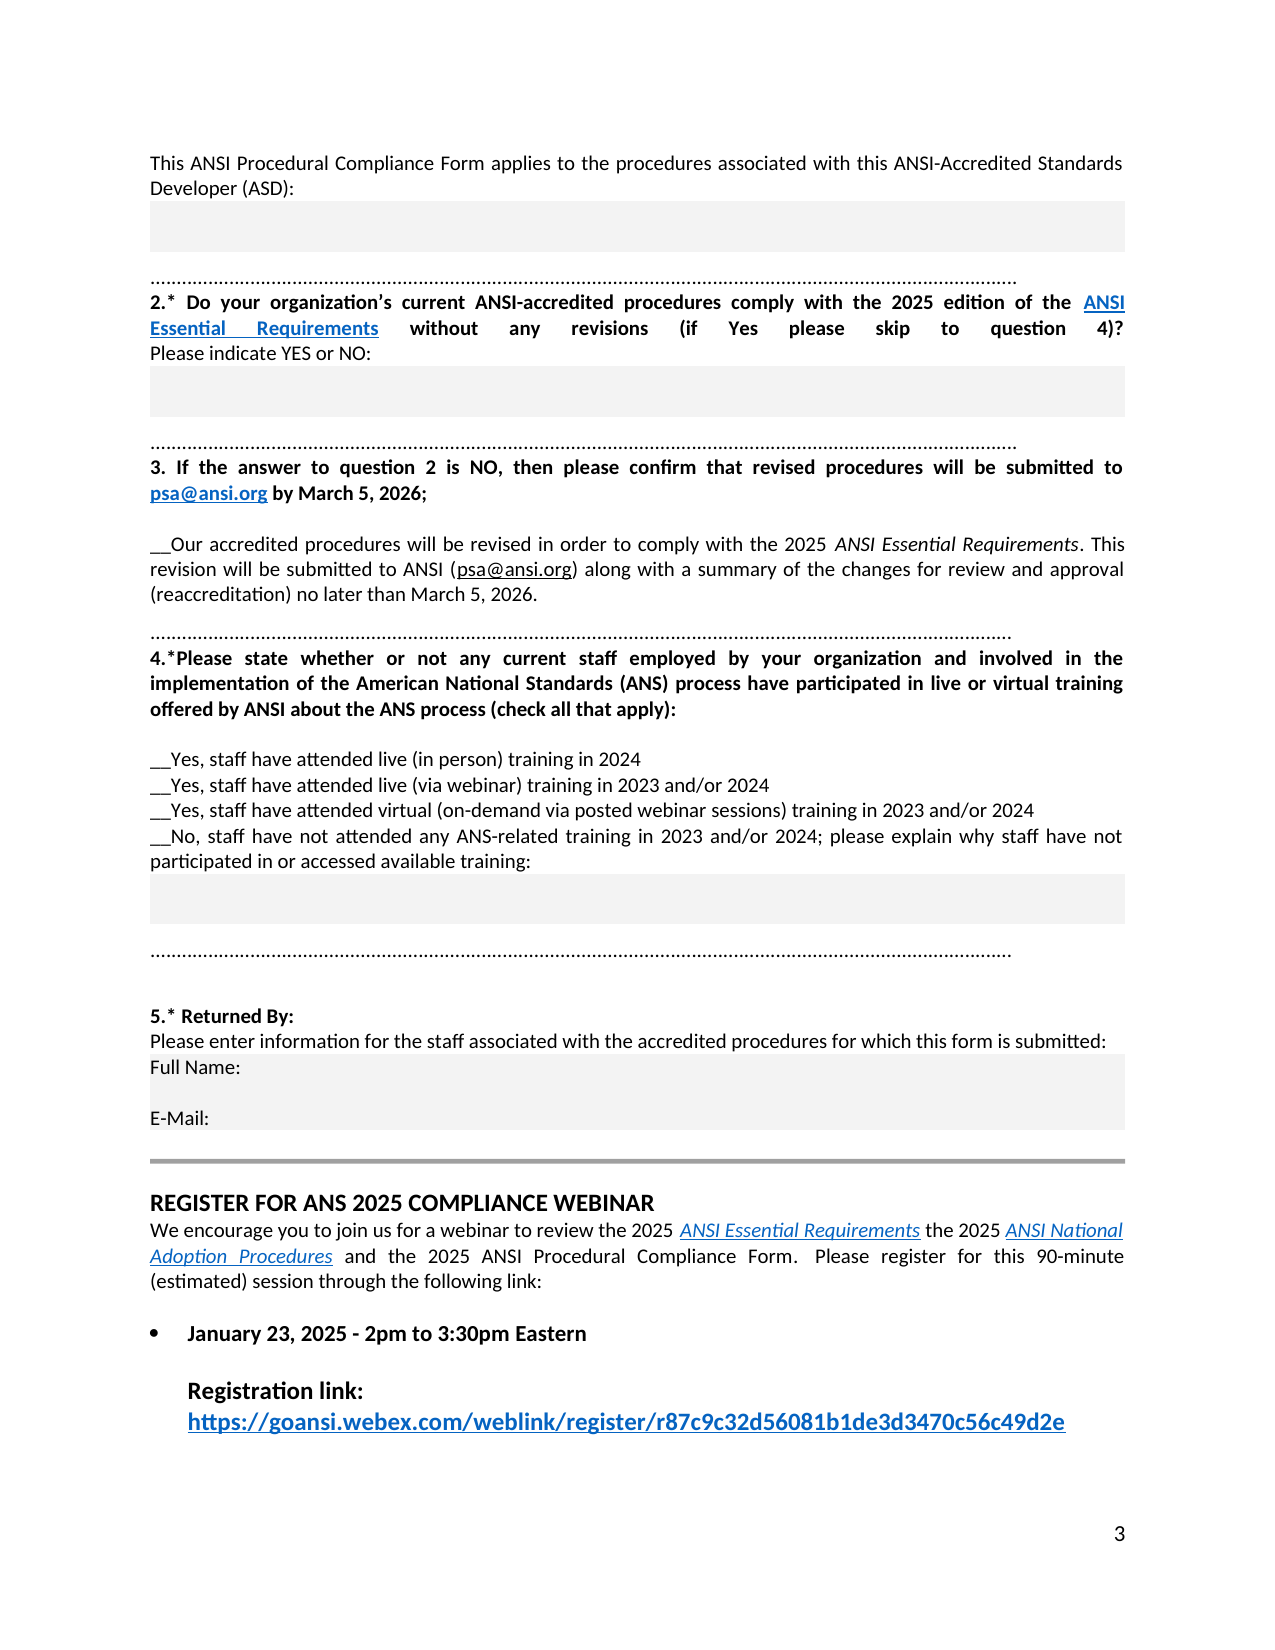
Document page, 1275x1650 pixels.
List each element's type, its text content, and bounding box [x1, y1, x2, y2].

text 4.*Please state whether or not any current staff employed by your organization and involved in the implementation of the American National Standards (ANS) process have participated in live or virtual training offered by ANSI about the ANS process (check all that apply): [150, 645, 1125, 721]
text __Yes, staff have attended live (via webinar) training in 2023 and/or 2024 [150, 772, 1125, 797]
list January 23, 2025 - 2pm to 3:30pm Eastern [150, 1319, 1125, 1347]
text .................................................................................................................................................................... [150, 937, 1125, 962]
text __Yes, staff have attended virtual (on-demand via posted webinar sessions) training in 2023 and/or 2024 [150, 797, 1125, 823]
text We encourage you to join us for a webinar to review the 2025 ANSI Essential Requirements the 2025 ANSI National Adoption Procedures and the 2025 ANSI Procedural Compliance Form. Please register for this 90-minute (estimated) session through the following link: [150, 1217, 1125, 1294]
text ..................................................................................................................................................................... [150, 429, 1125, 454]
text .................................................................................................................................................................... [150, 619, 1125, 645]
text ..................................................................................................................................................................... [150, 264, 1125, 289]
text REGISTER FOR ANS 2025 COMPLIANCE WEBINAR [150, 1187, 1125, 1217]
text This ANSI Procedural Compliance Form applies to the procedures associated with this ANSI-Accredited Standards Developer (ASD): [150, 150, 1125, 201]
text __No, staff have not attended any ANS-related training in 2023 and/or 2024; please explain why staff have not participated in or accessed available training: [150, 823, 1125, 874]
text 3. If the answer to question 2 is NO, then please confirm that revised procedures will be submitted to psa@ansi.org by March 5, 2026; [150, 454, 1125, 505]
text E-Mail: [150, 1105, 1125, 1130]
text __Our accredited procedures will be revised in order to comply with the 2025 ANSI Essential Requirements. This revision will be submitted to ANSI (psa@ansi.org) along with a summary of the changes for review and approval (reaccreditation) no later than March 5, 2026. [150, 531, 1125, 607]
text 5.* Returned By: Please enter information for the staff associated with the accredited procedures for which this form is submitted: [150, 1003, 1125, 1054]
text Registration link: https://goansi.webex.com/weblink/register/r87c9c32d56081b1de3d3470c56c49d2e [187, 1375, 1125, 1436]
text Full Name: [150, 1054, 1125, 1079]
text 2.* Do your organization’s current ANSI-accredited procedures comply with the 2025 edition of the ANSI Essential Requirements without any revisions (if Yes please skip to question 4)? Please indicate YES or NO: [150, 289, 1125, 366]
text __Yes, staff have attended live (in person) training in 2024 [150, 747, 1125, 772]
